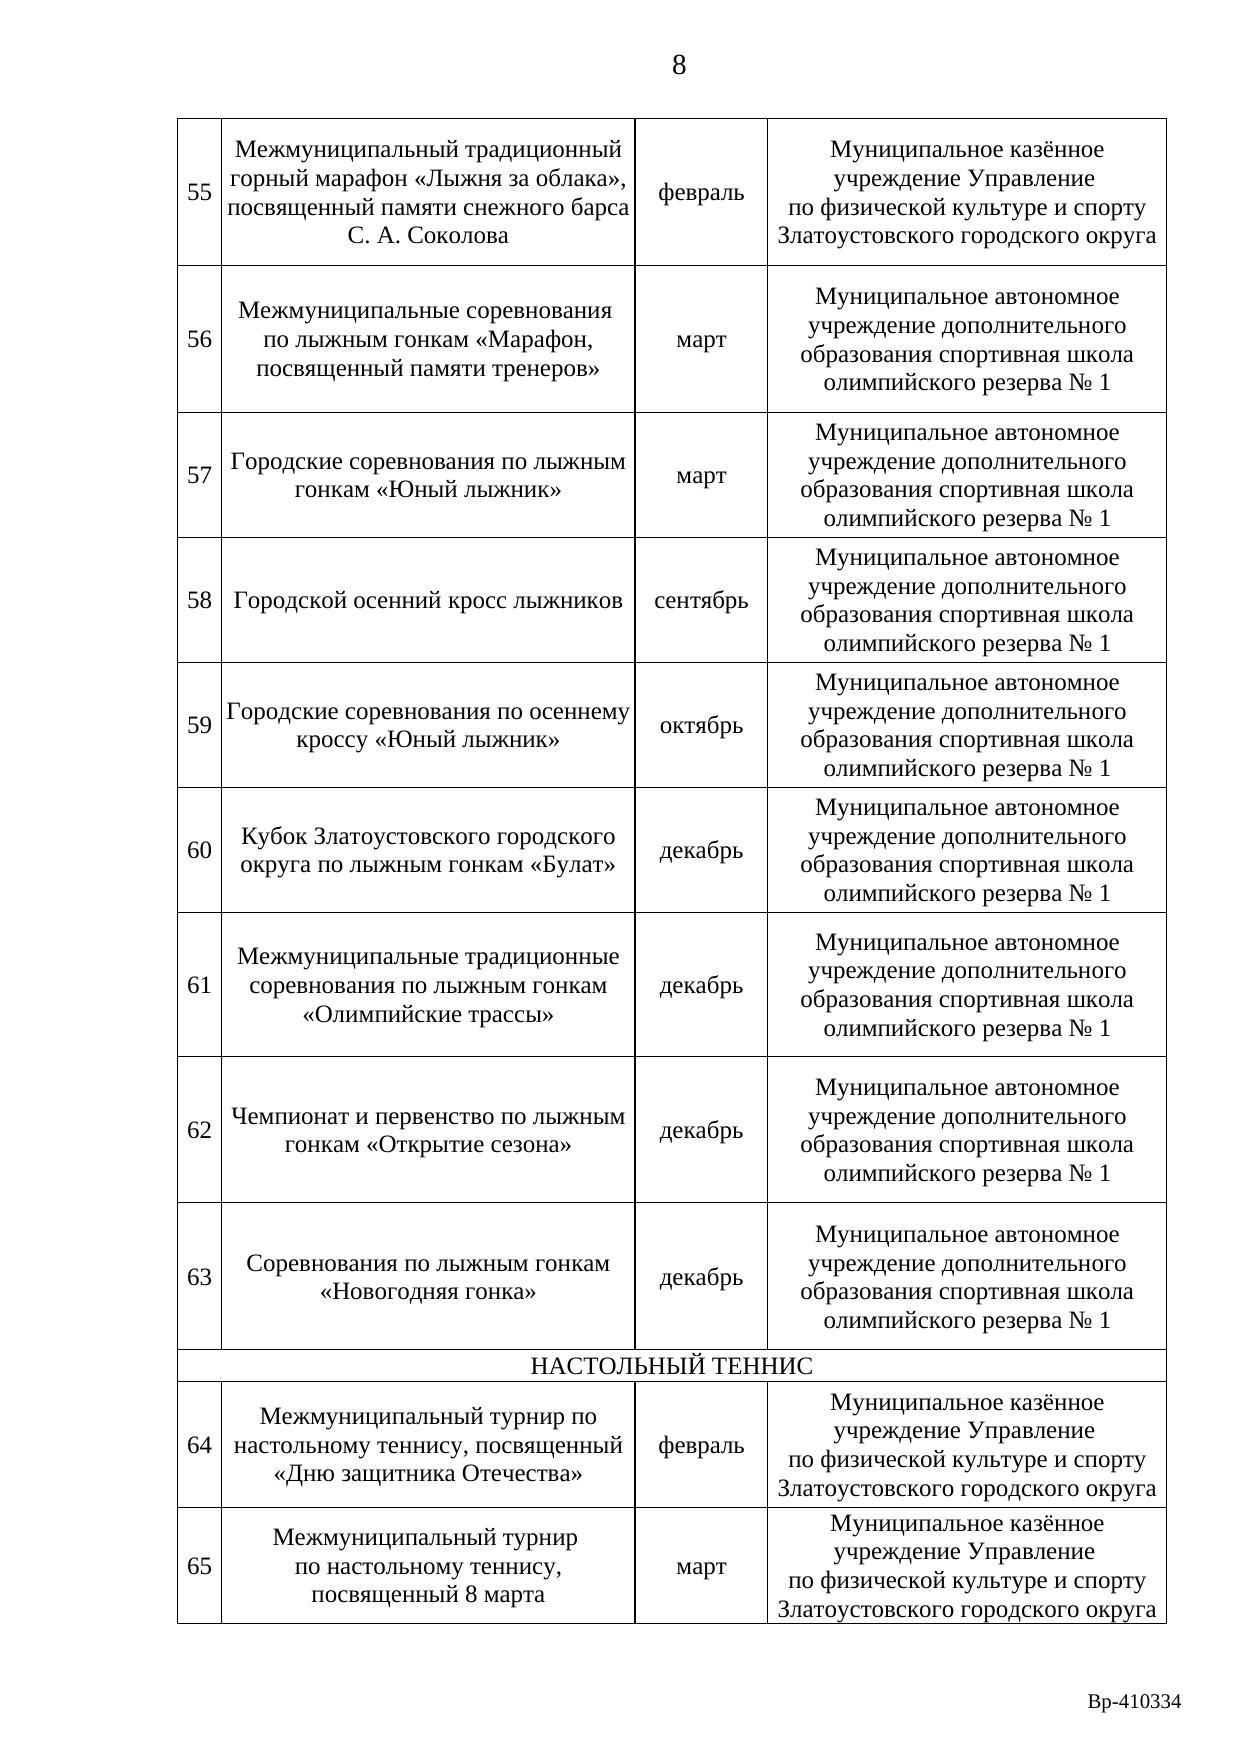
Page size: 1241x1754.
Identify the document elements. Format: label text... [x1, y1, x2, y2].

table_cell Муниципальное казённое учреждение Управление по физической культуре и спорту Златоустовского городского округа [768, 1382, 1166, 1507]
table_cell Межмуниципальные традиционные соревнования по лыжным гонкам «Олимпийские трассы» [222, 913, 634, 1056]
table_cell декабрь [636, 788, 767, 912]
table_cell 62 [178, 1057, 221, 1202]
table_cell март [636, 413, 767, 537]
table_cell Межмуниципальный традиционный горный марафон «Лыжня за облака», посвященный памяти снежного барса С. А. Соколова [222, 119, 634, 265]
table_cell Муниципальное автономное учреждение дополнительного образования спортивная школа олимпийского резерва № 1 [768, 663, 1166, 787]
table_cell 58 [178, 538, 221, 662]
table_cell Муниципальное автономное учреждение дополнительного образования спортивная школа олимпийского резерва № 1 [768, 266, 1166, 412]
table_cell 65 [178, 1508, 221, 1623]
table_cell Городские соревнования по лыжным гонкам «Юный лыжник» [222, 413, 634, 537]
table_cell 57 [178, 413, 221, 537]
table_cell Городские соревнования по осеннему кроссу «Юный лыжник» [222, 663, 634, 787]
table_cell Межмуниципальный турнир по настольному теннису, посвященный 8 марта [222, 1508, 634, 1623]
table_cell Городской осенний кросс лыжников [222, 538, 634, 662]
table_cell Муниципальное автономное учреждение дополнительного образования спортивная школа олимпийского резерва № 1 [768, 1057, 1166, 1202]
table_cell НАСТОЛЬНЫЙ ТЕННИС [178, 1350, 1166, 1381]
table_cell Муниципальное автономное учреждение дополнительного образования спортивная школа олимпийского резерва № 1 [768, 788, 1166, 912]
table_cell февраль [636, 119, 767, 265]
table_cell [768, 1508, 1166, 1623]
table_cell март [636, 266, 767, 412]
table_cell декабрь [636, 1203, 767, 1349]
table_cell Межмуниципальные соревнования по лыжным гонкам «Марафон, посвященный памяти тренеров» [222, 266, 634, 412]
table_cell 61 [178, 913, 221, 1056]
table_cell 55 [178, 119, 221, 265]
table_cell Межмуниципальный турнир по настольному теннису, посвященный «Дню защитника Отечества» [222, 1382, 634, 1507]
table_cell 60 [178, 788, 221, 912]
table_cell Муниципальное автономное учреждение дополнительного образования спортивная школа олимпийского резерва № 1 [768, 913, 1166, 1056]
table_cell 56 [178, 266, 221, 412]
table_cell сентябрь [636, 538, 767, 662]
table_cell март [636, 1508, 767, 1623]
table_cell Муниципальное автономное учреждение дополнительного образования спортивная школа олимпийского резерва № 1 [768, 538, 1166, 662]
table_cell Муниципальное казённое учреждение Управление по физической культуре и спорту Златоустовского городского округа [768, 119, 1166, 265]
table_cell октябрь [636, 663, 767, 787]
table_cell 64 [178, 1382, 221, 1507]
table_cell февраль [636, 1382, 767, 1507]
table_cell Муниципальное автономное учреждение дополнительного образования спортивная школа олимпийского резерва № 1 [768, 1203, 1166, 1349]
table_cell Кубок Златоустовского городского округа по лыжным гонкам «Булат» [222, 788, 634, 912]
table_cell Чемпионат и первенство по лыжным гонкам «Открытие сезона» [222, 1057, 634, 1202]
table_cell 59 [178, 663, 221, 787]
table_cell Соревнования по лыжным гонкам «Новогодняя гонка» [222, 1203, 634, 1349]
table_cell декабрь [636, 1057, 767, 1202]
table_cell декабрь [636, 913, 767, 1056]
table_cell 63 [178, 1203, 221, 1349]
table_cell Муниципальное автономное учреждение дополнительного образования спортивная школа олимпийского резерва № 1 [768, 413, 1166, 537]
